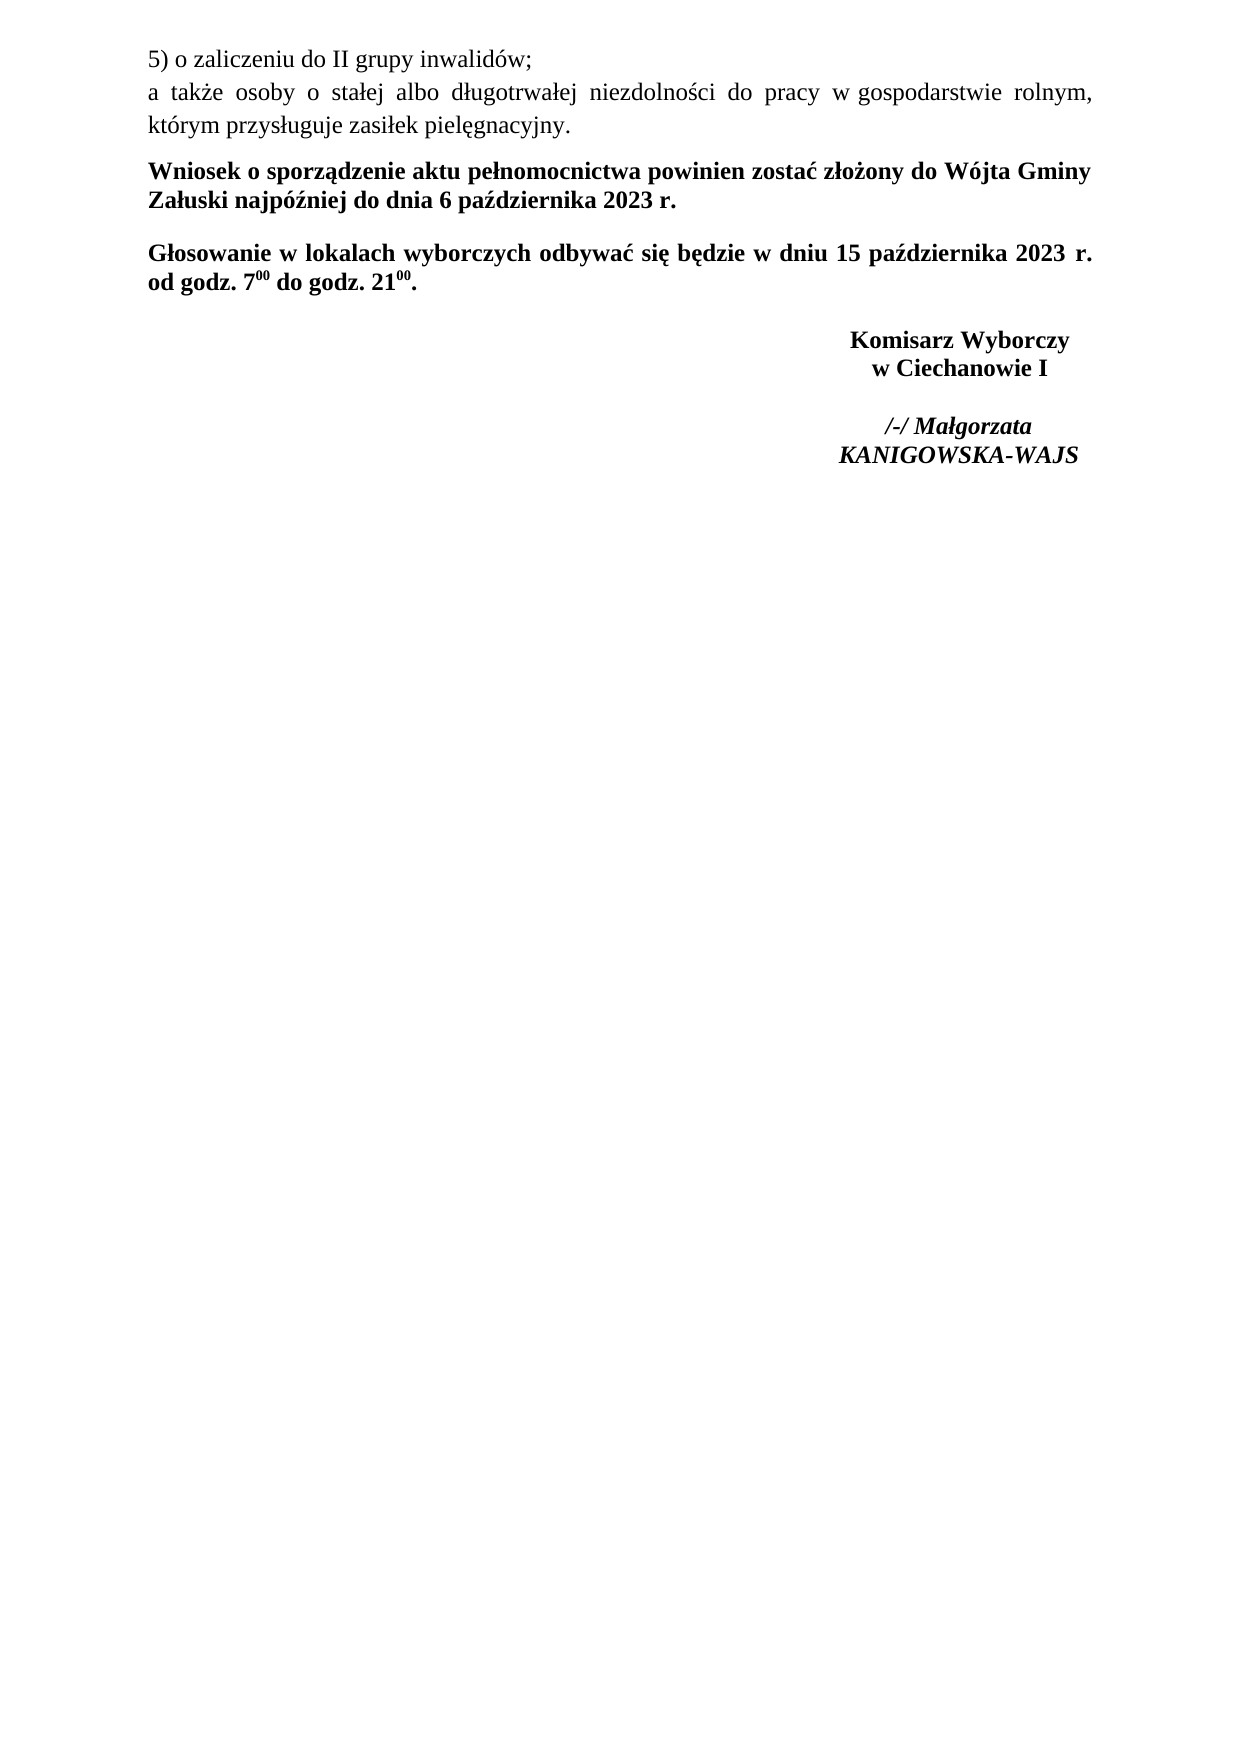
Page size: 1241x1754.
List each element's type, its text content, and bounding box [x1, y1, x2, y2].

text Wniosek o sporządzenie aktu pełnomocnictwa powinien zostać złożony do Wójta Gminy Załuski najpóźniej do dnia 6 października 2023 r. [148, 156, 1093, 213]
text a także osoby о stałej albo długotrwałej niezdolności do pracy w gospodarstwie rolnym, którym przysługuje zasiłek pielęgnacyjny. [148, 77, 1093, 139]
text Głosowanie w lokalach wyborczych odbywać się będzie w dniu 15 października 2023 r. od godz. 700 do godz. 2100. [148, 238, 1093, 296]
subtitle /-/ Małgorzata KANIGOWSKA-WAJS [827, 411, 1093, 468]
text Komisarz Wyborczy [827, 325, 1093, 353]
text w Ciechanowie I [827, 353, 1093, 382]
text 5) o zaliczeniu do II grupy inwalidów; [148, 44, 1093, 73]
